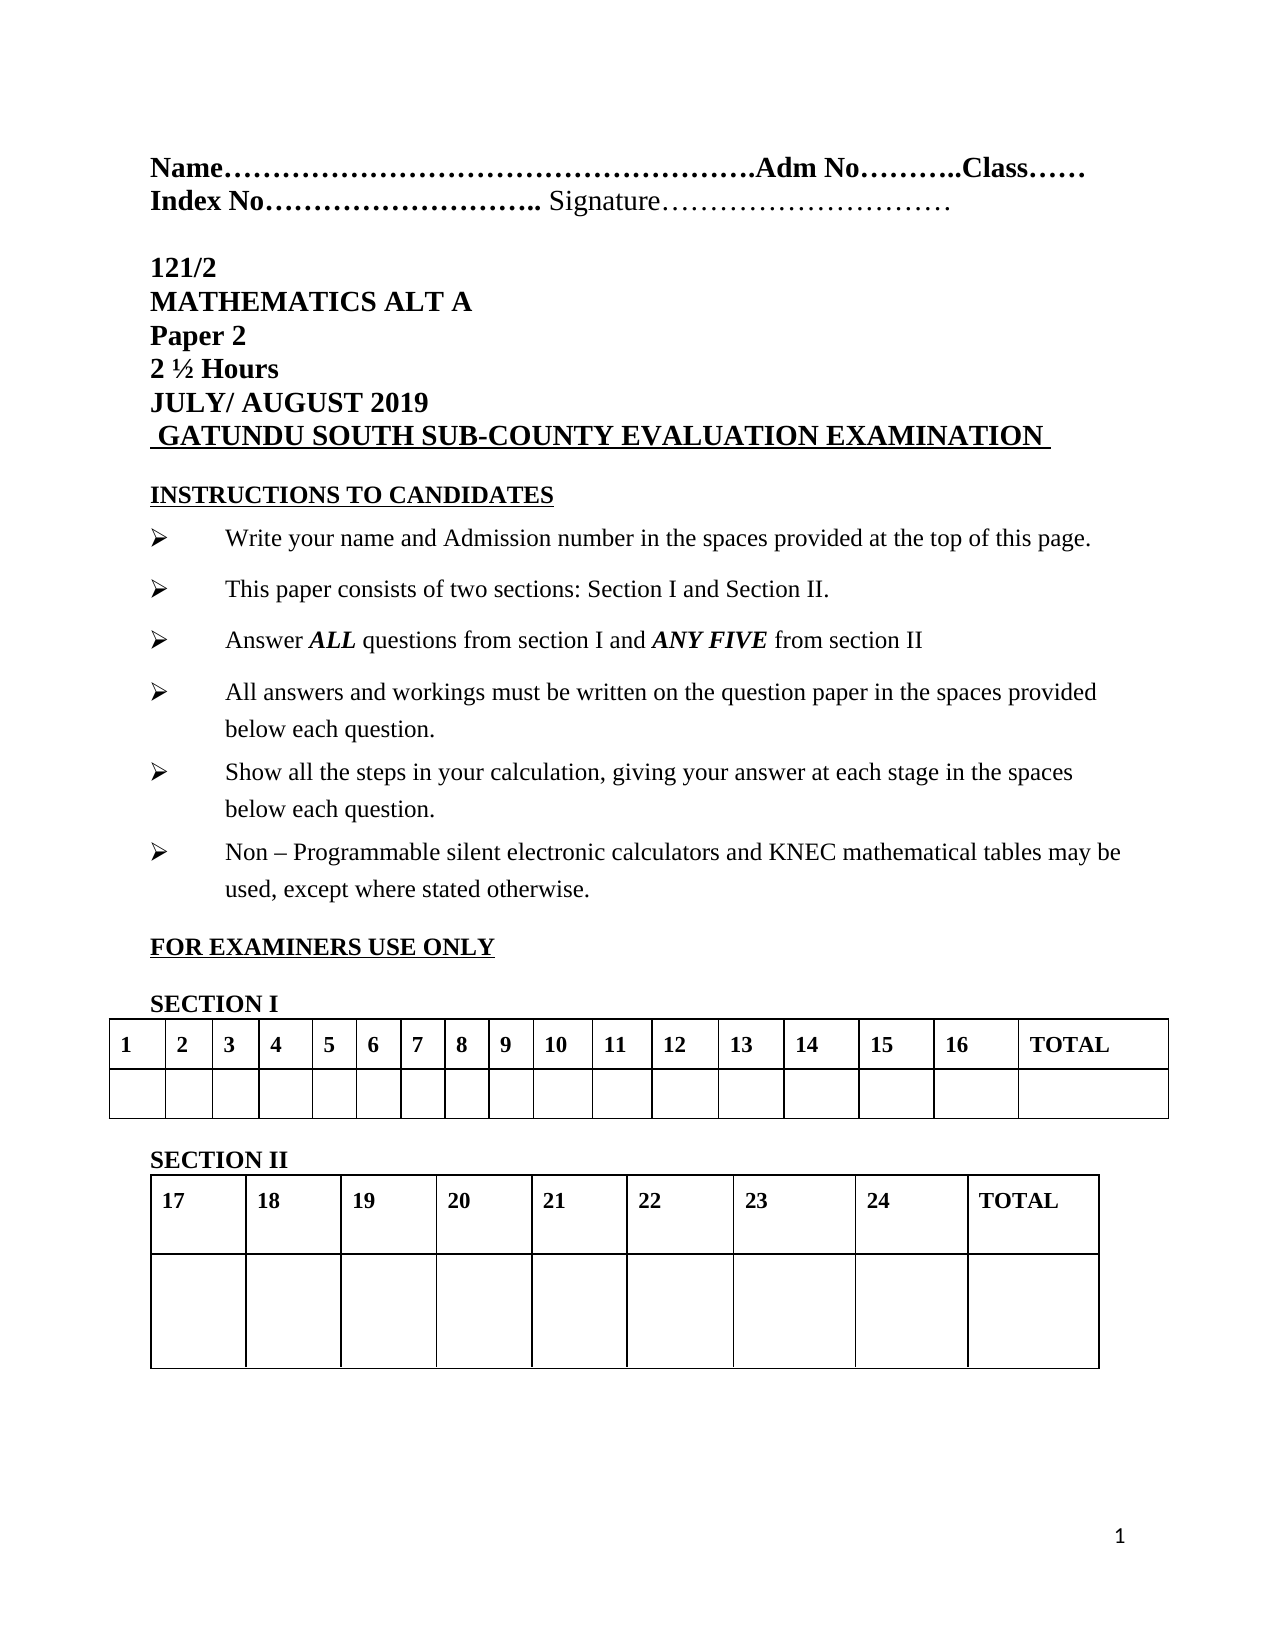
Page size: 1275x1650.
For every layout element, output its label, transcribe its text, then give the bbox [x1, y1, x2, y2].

table_header 8 [446, 1020, 488, 1068]
table_cell [152, 1255, 245, 1367]
table_header 15 [860, 1020, 933, 1068]
table_header 22 [628, 1176, 733, 1253]
table_header 24 [856, 1176, 967, 1253]
table_cell [593, 1070, 651, 1118]
text GATUNDU SOUTH SUB-COUNTY EVALUATION EXAMINATION [150, 418, 1125, 452]
table_cell [1019, 1070, 1168, 1118]
table_cell [342, 1255, 436, 1367]
table_cell [935, 1070, 1018, 1118]
table_cell [856, 1255, 967, 1367]
table_cell [860, 1070, 933, 1118]
list Non – Programmable silent electronic calculators and KNEC mathematical tables may be [150, 823, 1125, 874]
table_header 5 [313, 1020, 356, 1068]
list All answers and workings must be written on the question paper in the spaces provided [150, 663, 1125, 714]
table_header 6 [357, 1020, 400, 1068]
table_header 19 [342, 1176, 436, 1253]
text SECTION II [150, 1146, 1125, 1174]
table_cell [402, 1070, 444, 1118]
table_header 14 [785, 1020, 858, 1068]
text 2 ½ Hours [150, 351, 1125, 385]
table_header 12 [653, 1020, 718, 1068]
table_cell [785, 1070, 858, 1118]
table_cell [533, 1255, 626, 1367]
table_cell [969, 1255, 1098, 1367]
table_cell [437, 1255, 531, 1367]
table_cell [490, 1070, 533, 1118]
table_header 11 [593, 1020, 651, 1068]
table_header 23 [734, 1176, 855, 1253]
table_header 4 [260, 1020, 312, 1068]
text 121/2 [150, 251, 1125, 284]
table_cell [653, 1070, 718, 1118]
text Name……………………………………………….Adm No………..Class…… [150, 150, 1125, 183]
text below each question. [150, 794, 1125, 823]
table_cell [166, 1070, 212, 1118]
table_header 3 [213, 1020, 258, 1068]
table_cell [628, 1255, 733, 1367]
text JULY/ AUGUST 2019 [150, 385, 1125, 418]
table_header 1 [110, 1020, 165, 1068]
table_header 9 [490, 1020, 533, 1068]
table_header 7 [402, 1020, 444, 1068]
table_header 17 [152, 1176, 245, 1253]
table_header TOTAL [1019, 1020, 1168, 1068]
table_cell [534, 1070, 592, 1118]
table_cell [110, 1070, 165, 1118]
list This paper consists of two sections: Section I and Section II. [150, 561, 1125, 612]
table_cell [357, 1070, 400, 1118]
text INSTRUCTIONS TO CANDIDATES [150, 481, 1125, 509]
table_cell [247, 1255, 340, 1367]
text Index No……………………….. Signature………………………… [150, 183, 1125, 217]
table_cell [734, 1255, 855, 1367]
table_cell [446, 1070, 488, 1118]
table_header TOTAL [969, 1176, 1098, 1253]
table_cell [213, 1070, 258, 1118]
table_header 13 [719, 1020, 783, 1068]
table_header 2 [166, 1020, 212, 1068]
text used, except where stated otherwise. [150, 874, 1125, 903]
table_header 21 [533, 1176, 626, 1253]
table_cell [313, 1070, 356, 1118]
text SECTION I [150, 989, 1125, 1018]
table_cell [260, 1070, 312, 1118]
table_cell [719, 1070, 783, 1118]
text FOR EXAMINERS USE ONLY [150, 932, 1125, 961]
list Answer ALL questions from section I and ANY FIVE from section II [150, 612, 1125, 663]
text below each question. [150, 714, 1125, 743]
text MATHEMATICS ALT A [150, 284, 1125, 318]
table_header 20 [437, 1176, 531, 1253]
list Show all the steps in your calculation, giving your answer at each stage in the spaces [150, 743, 1125, 794]
table_header 16 [935, 1020, 1018, 1068]
list Write your name and Admission number in the spaces provided at the top of this page. [150, 509, 1125, 561]
text Paper 2 [150, 318, 1125, 351]
table_header 10 [534, 1020, 592, 1068]
table_header 18 [247, 1176, 340, 1253]
